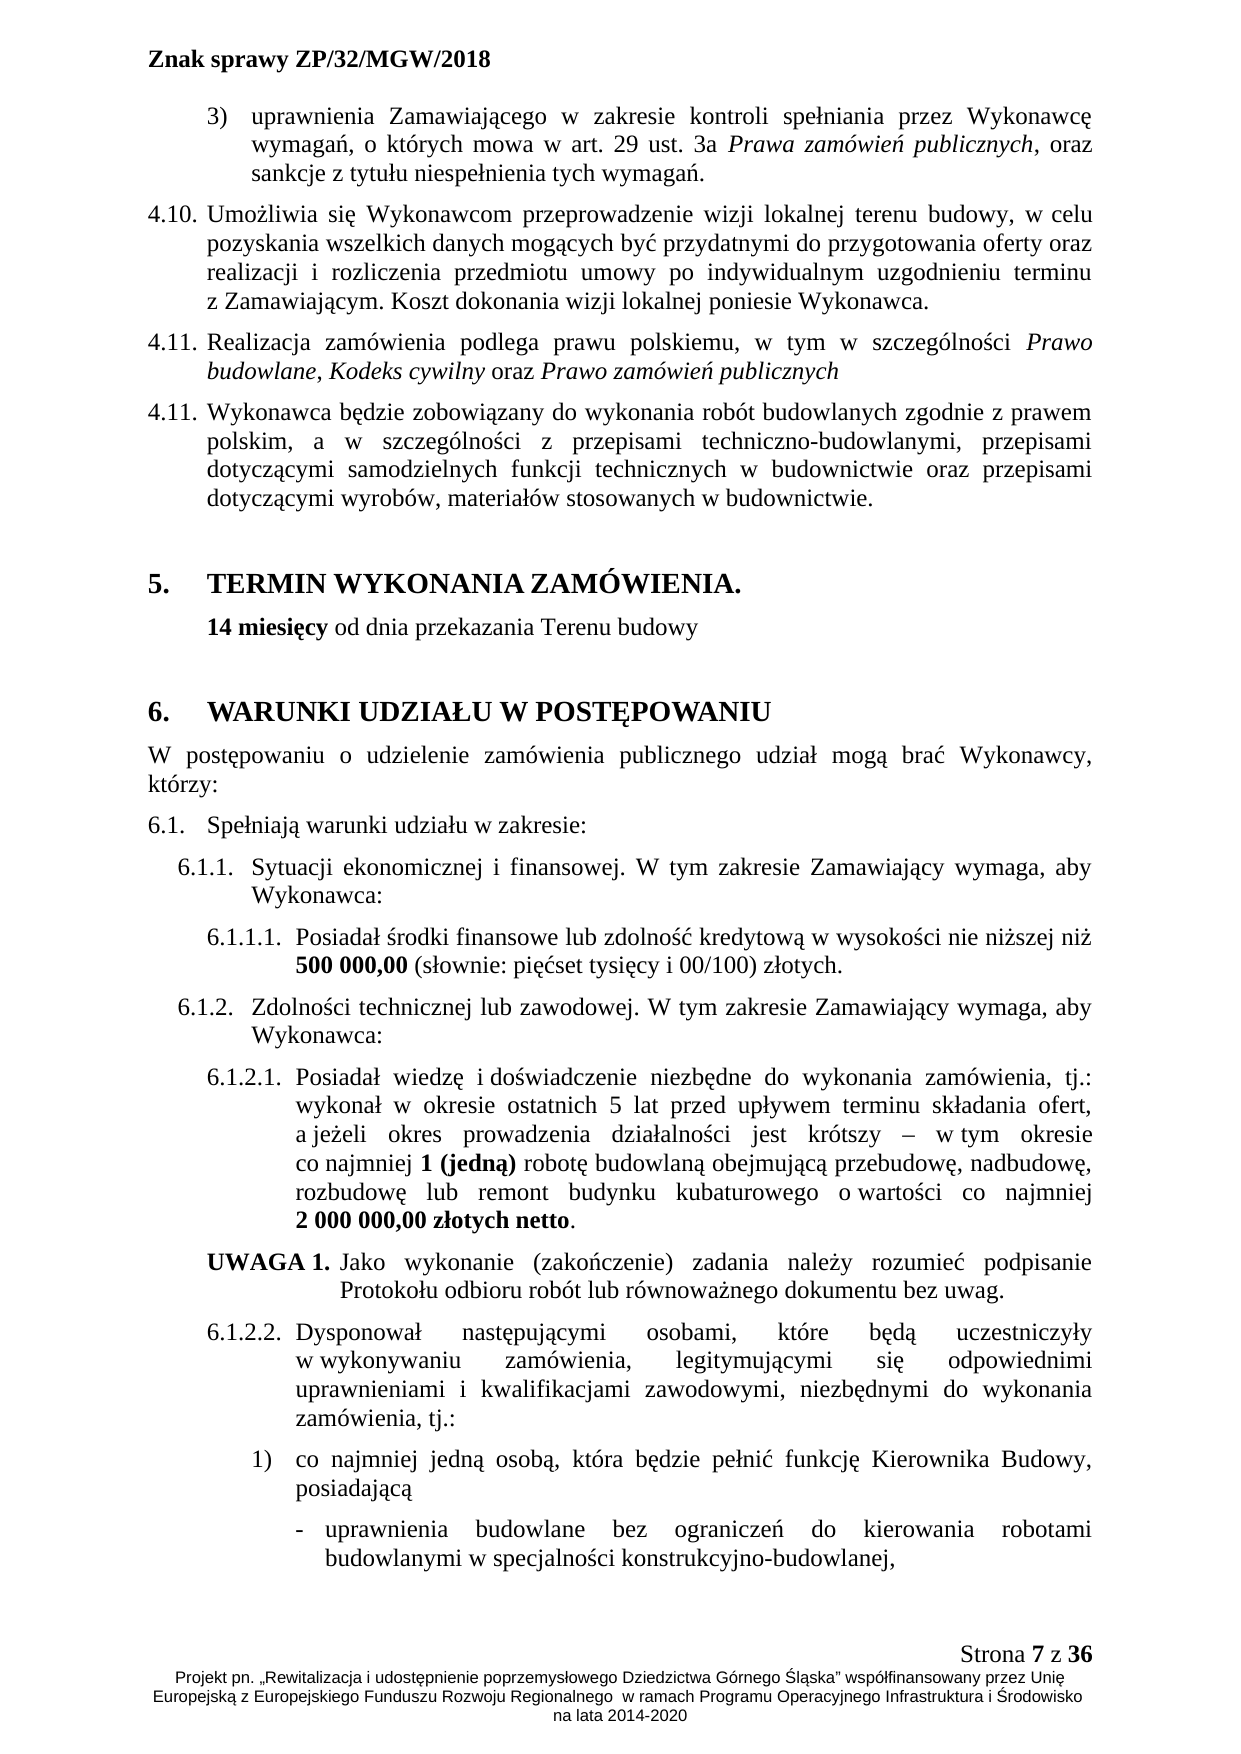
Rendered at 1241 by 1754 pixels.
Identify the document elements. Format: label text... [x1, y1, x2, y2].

text 14 miesięcy od dnia przekazania Terenu budowy [148, 612, 1093, 641]
text 6.1.2.2. Dysponował następującymi osobami, które będą uczestniczyły w wykonywaniu zamówienia, legitymującymi się odpowiednimi uprawnieniami i kwalifikacjami zawodowymi, niezbędnymi do wykonania zamówienia, tj.: [207, 1317, 1093, 1432]
text 6.1.1.1. Posiadał środki finansowe lub zdolność kredytową w wysokości nie niższej niż 500 000,00 (słownie: pięćset tysięcy i 00/100) złotych. [207, 922, 1093, 979]
text 4.11. Wykonawca będzie zobowiązany do wykonania robót budowlanych zgodnie z prawem polskim, a w szczególności z przepisami techniczno-budowlanymi, przepisami dotyczącymi samodzielnych funkcji technicznych w budownictwie oraz przepisami dotyczącymi wyrobów, materiałów stosowanych w budownictwie. [148, 397, 1093, 512]
text W postępowaniu o udzielenie zamówienia publicznego udział mogą brać Wykonawcy, którzy: [148, 740, 1093, 798]
subtitle 6. WARUNKI UDZIAŁU W POSTĘPOWANIU [148, 694, 1093, 728]
text 3) uprawnienia Zamawiającego w zakresie kontroli spełniania przez Wykonawcę wymagań, o których mowa w art. 29 ust. 3a Prawa zamówień publicznych, oraz sankcje z tytułu niespełnienia tych wymagań. [207, 101, 1093, 187]
text 6.1.2. Zdolności technicznej lub zawodowej. W tym zakresie Zamawiający wymaga, aby Wykonawca: [177, 992, 1093, 1049]
subtitle 5. TERMIN WYKONANIA ZAMÓWIENIA. [148, 566, 1093, 599]
text 6.1.1. Sytuacji ekonomicznej i finansowej. W tym zakresie Zamawiający wymaga, aby Wykonawca: [177, 852, 1093, 909]
text 4.11. Realizacja zamówienia podlega prawu polskiemu, w tym w szczególności Prawo budowlane, Kodeks cywilny oraz Prawo zamówień publicznych [148, 327, 1093, 384]
text 6.1.2.1. Posiadał wiedzę i doświadczenie niezbędne do wykonania zamówienia, tj.: wykonał w okresie ostatnich 5 lat przed upływem terminu składania ofert, a jeżeli okres prowadzenia działalności jest krótszy – w tym okresie co najmniej 1 (jedną) robotę budowlaną obejmującą przebudowę, nadbudowę, rozbudowę lub remont budynku kubaturowego o wartości co najmniej 2 000 000,00 złotych netto. [207, 1062, 1093, 1234]
list 6.1. Spełniają warunki udziału w zakresie: [148, 810, 1093, 839]
text 4.10. Umożliwia się Wykonawcom przeprowadzenie wizji lokalnej terenu budowy, w celu pozyskania wszelkich danych mogących być przydatnymi do przygotowania oferty oraz realizacji i rozliczenia przedmiotu umowy po indywidualnym uzgodnieniu terminu z Zamawiającym. Koszt dokonania wizji lokalnej poniesie Wykonawca. [148, 199, 1093, 314]
text 1) co najmniej jedną osobą, która będzie pełnić funkcję Kierownika Budowy, posiadającą [251, 1444, 1093, 1502]
text UWAGA 1. Jako wykonanie (zakończenie) zadania należy rozumieć podpisanie Protokołu odbioru robót lub równoważnego dokumentu bez uwag. [207, 1247, 1093, 1304]
text - uprawnienia budowlane bez ograniczeń do kierowania robotami budowlanymi w specjalności konstrukcyjno-budowlanej, [295, 1514, 1093, 1572]
